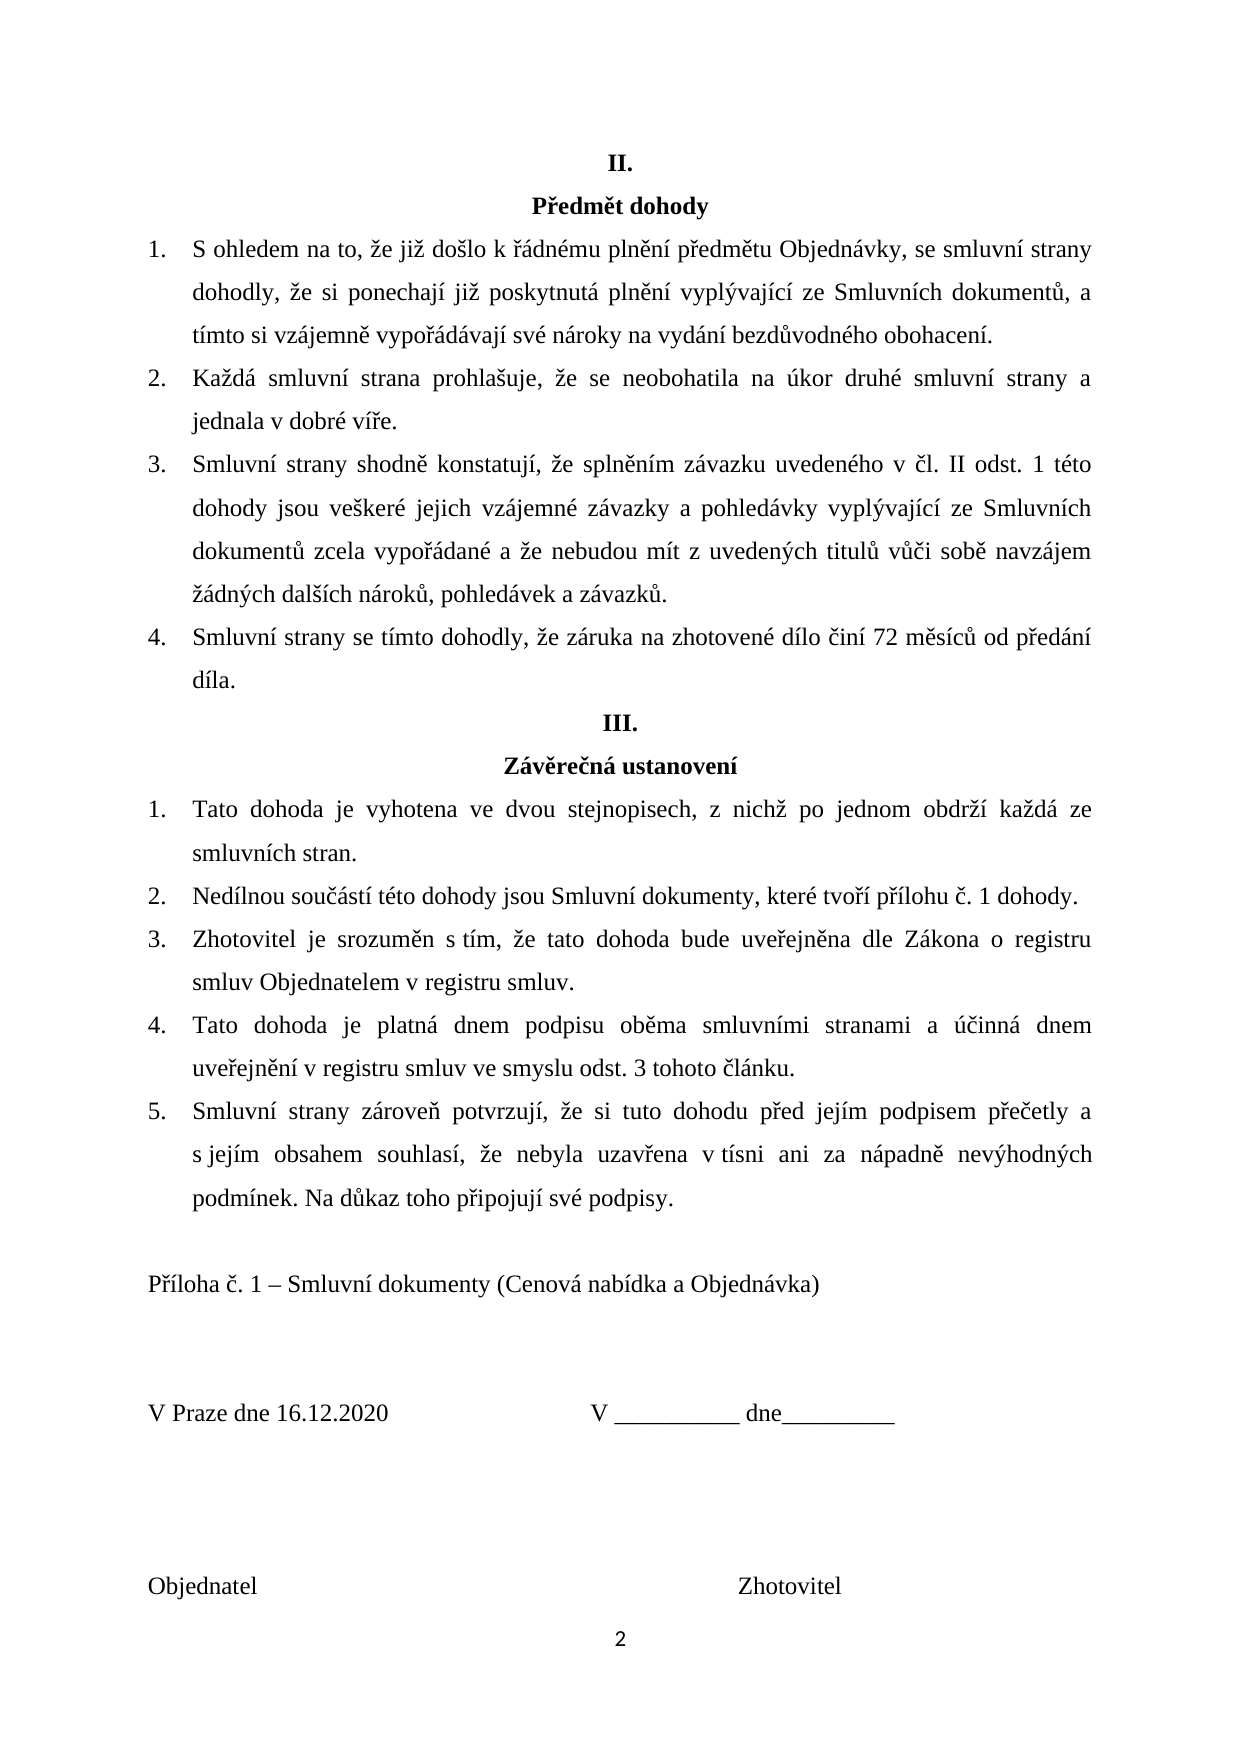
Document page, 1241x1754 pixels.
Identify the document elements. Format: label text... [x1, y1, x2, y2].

list S ohledem na to, že již došlo k řádnému plnění předmětu Objednávky, se smluvní strany dohodly, že si ponechají již poskytnutá plnění vyplývající ze Smluvních dokumentů, a tímto si vzájemně vypořádávají své nároky na vydání bezdůvodného obohacení. [148, 234, 1093, 349]
text Příloha č. 1 – Smluvní dokumenty (Cenová nabídka a Objednávka) [148, 1269, 1093, 1298]
list Smluvní strany se tímto dohodly, že záruka na zhotovené dílo činí 72 měsíců od předání díla. [148, 622, 1093, 694]
list Zhotovitel je srozuměn s tím, že tato dohoda bude uveřejněna dle Zákona o registru smluv Objednatelem v registru smluv. [148, 924, 1093, 996]
text Předmět dohody [148, 191, 1093, 219]
list Smluvní strany zároveň potvrzují, že si tuto dohodu před jejím podpisem přečetly a s jejím obsahem souhlasí, že nebyla uzavřena v tísni ani za nápadně nevýhodných podmínek. Na důkaz toho připojují své podpisy. [148, 1096, 1093, 1211]
text III. [148, 708, 1093, 737]
text V Praze dne 16.12.2020 V __________ dne_________ [148, 1398, 1093, 1427]
text Závěrečná ustanovení [148, 751, 1093, 780]
list Smluvní strany shodně konstatují, že splněním závazku uvedeného v čl. II odst. 1 této dohody jsou veškeré jejich vzájemné závazky a pohledávky vyplývající ze Smluvních dokumentů zcela vypořádané a že nebudou mít z uvedených titulů vůči sobě navzájem žádných dalších nároků, pohledávek a závazků. [148, 449, 1093, 608]
list Nedílnou součástí této dohody jsou Smluvní dokumenty, které tvoří přílohu č. 1 dohody. [148, 881, 1093, 909]
list Každá smluvní strana prohlašuje, že se neobohatila na úkor druhé smluvní strany a jednala v dobré víře. [148, 363, 1093, 435]
list Tato dohoda je platná dnem podpisu oběma smluvními stranami a účinná dnem uveřejnění v registru smluv ve smyslu odst. 3 tohoto článku. [148, 1010, 1093, 1082]
list Tato dohoda je vyhotena ve dvou stejnopisech, z nichž po jednom obdrží každá ze smluvních stran. [148, 794, 1093, 866]
text II. [148, 148, 1093, 176]
text Objednatel Zhotovitel [148, 1571, 1093, 1599]
